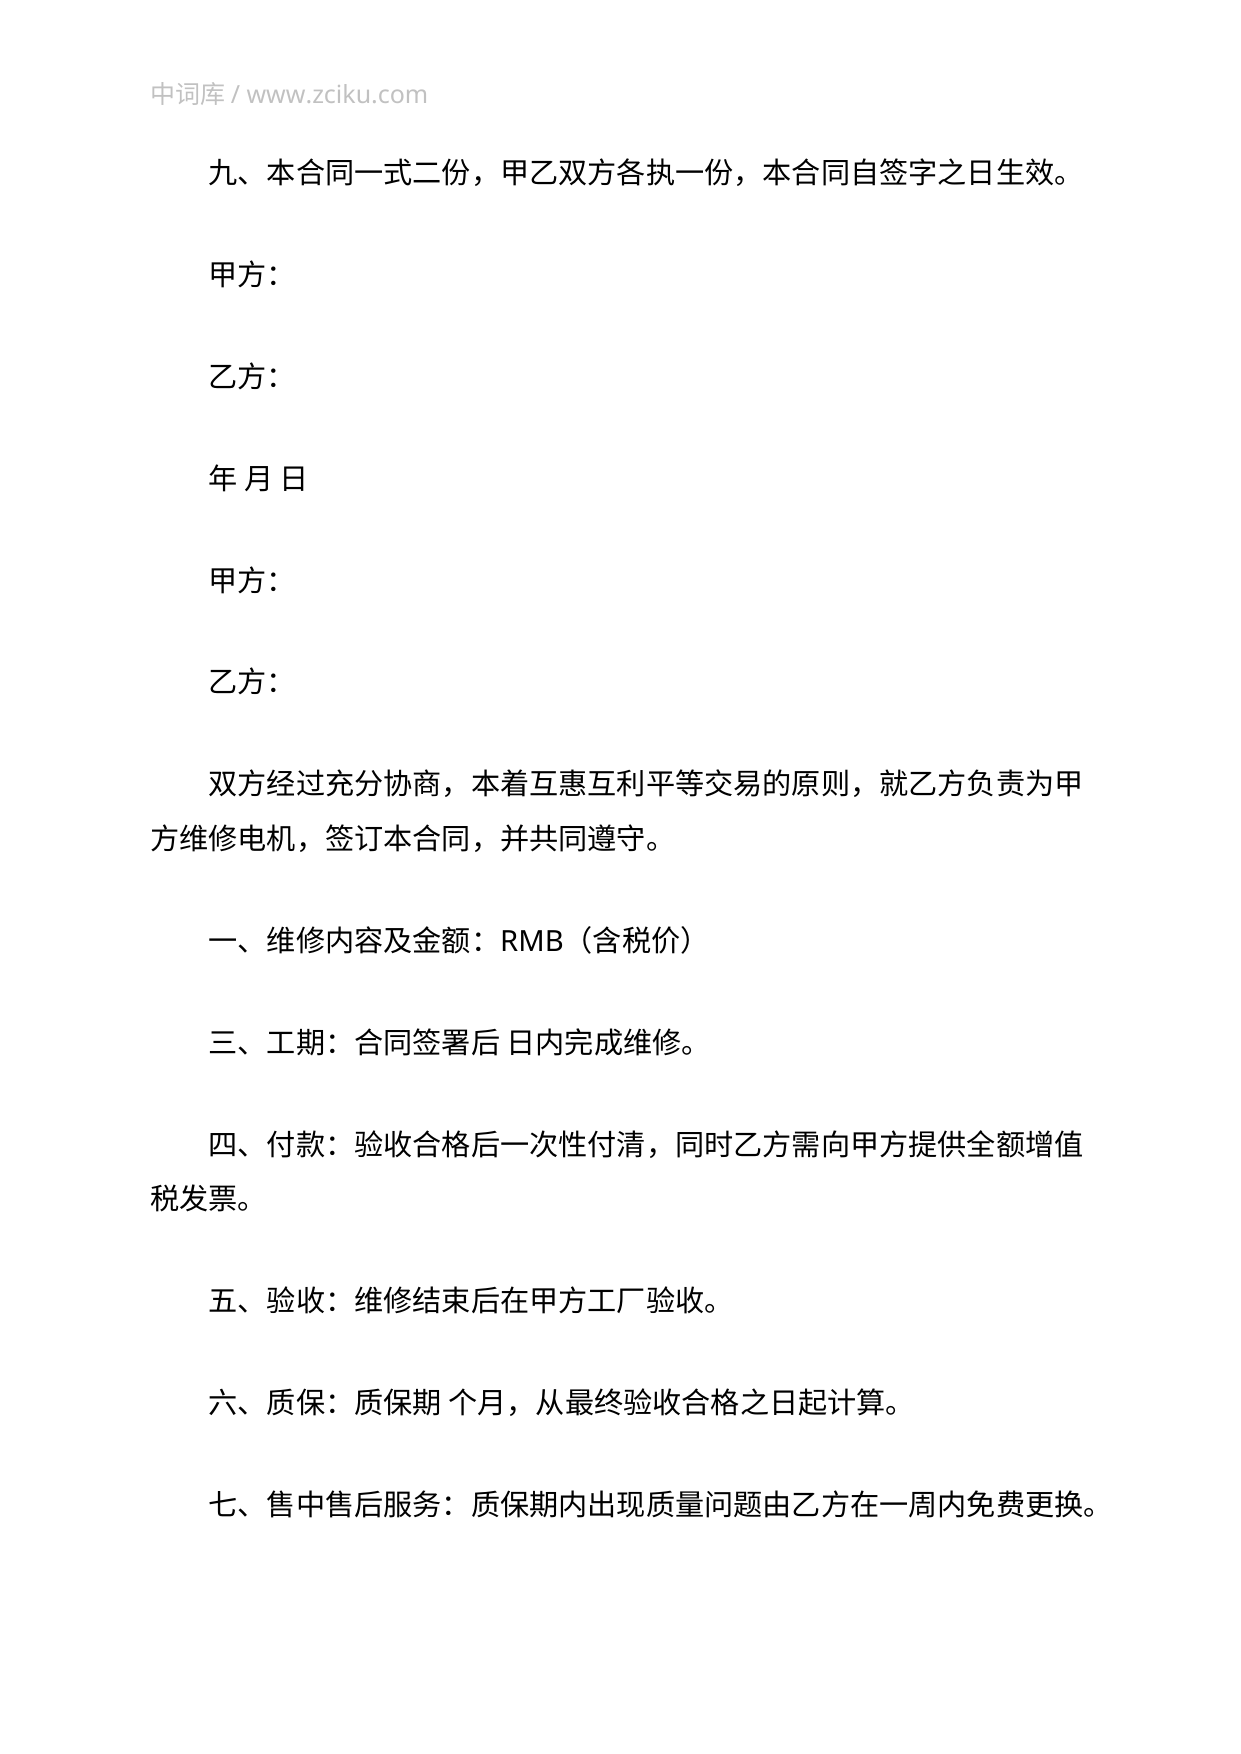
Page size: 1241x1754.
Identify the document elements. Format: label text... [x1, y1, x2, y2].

text 乙方： [150, 353, 1090, 396]
text 四、付款：验收合格后一次性付清，同时乙方需向甲方提供全额增值税发票。 [150, 1121, 1090, 1218]
text 三、工期：合同签署后 日内完成维修。 [150, 1019, 1090, 1062]
text 七、售中售后服务：质保期内出现质量问题由乙方在一周内免费更换。 [150, 1481, 1090, 1523]
text 甲方： [150, 557, 1090, 599]
text 六、质保：质保期 个月，从最终验收合格之日起计算。 [150, 1379, 1090, 1422]
text 五、验收：维修结束后在甲方工厂验收。 [150, 1278, 1090, 1320]
text 一、维修内容及金额：RMB（含税价） [150, 917, 1090, 960]
text 乙方： [150, 659, 1090, 701]
text 年 月 日 [150, 455, 1090, 498]
text 双方经过充分协商，本着互惠互利平等交易的原则，就乙方负责为甲方维修电机，签订本合同，并共同遵守。 [150, 761, 1090, 858]
text 甲方： [150, 252, 1090, 294]
text 九、本合同一式二份，甲乙双方各执一份，本合同自签字之日生效。 [150, 150, 1090, 192]
